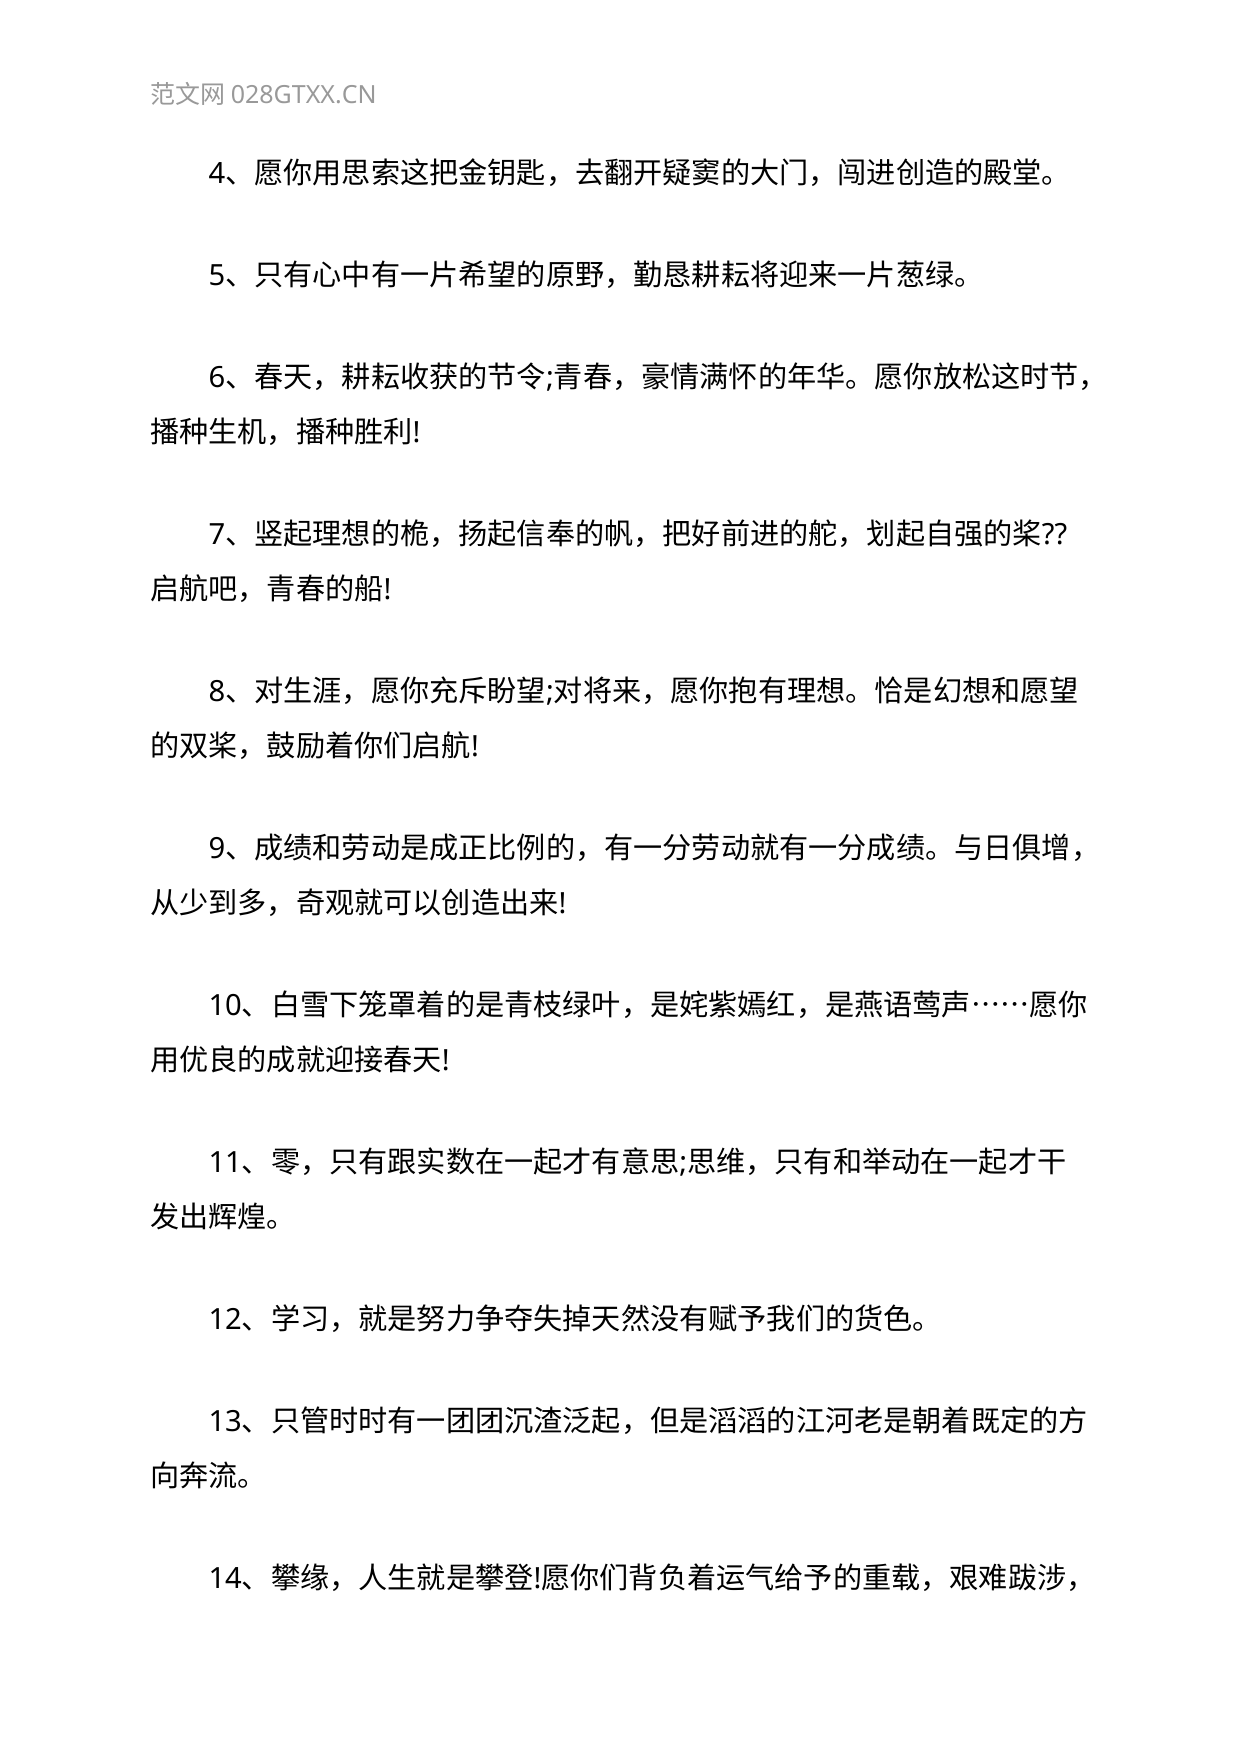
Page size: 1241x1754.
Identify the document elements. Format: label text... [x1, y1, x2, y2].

text 7、竖起理想的桅，扬起信奉的帆，把好前进的舵，划起自强的桨??启航吧，青春的船! [150, 511, 1090, 608]
text 12、学习，就是努力争夺失掉天然没有赋予我们的货色。 [150, 1296, 1090, 1338]
text 9、成绩和劳动是成正比例的，有一分劳动就有一分成绩。与日俱增，从少到多，奇观就可以创造出来! [150, 825, 1090, 922]
text 8、对生涯，愿你充斥盼望;对将来，愿你抱有理想。恰是幻想和愿望的双桨，鼓励着你们启航! [150, 668, 1090, 765]
text 6、春天，耕耘收获的节令;青春，豪情满怀的年华。愿你放松这时节，播种生机，播种胜利! [150, 354, 1090, 451]
text 5、只有心中有一片希望的原野，勤恳耕耘将迎来一片葱绿。 [150, 252, 1090, 294]
text 13、只管时时有一团团沉渣泛起，但是滔滔的江河老是朝着既定的方向奔流。 [150, 1398, 1090, 1495]
text 11、零，只有跟实数在一起才有意思;思维，只有和举动在一起才干发出辉煌。 [150, 1139, 1090, 1236]
text 10、白雪下笼罩着的是青枝绿叶，是姹紫嫣红，是燕语莺声……愿你用优良的成就迎接春天! [150, 982, 1090, 1079]
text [150, 1554, 1090, 1597]
text 4、愿你用思索这把金钥匙，去翻开疑窦的大门，闯进创造的殿堂。 [150, 150, 1090, 192]
